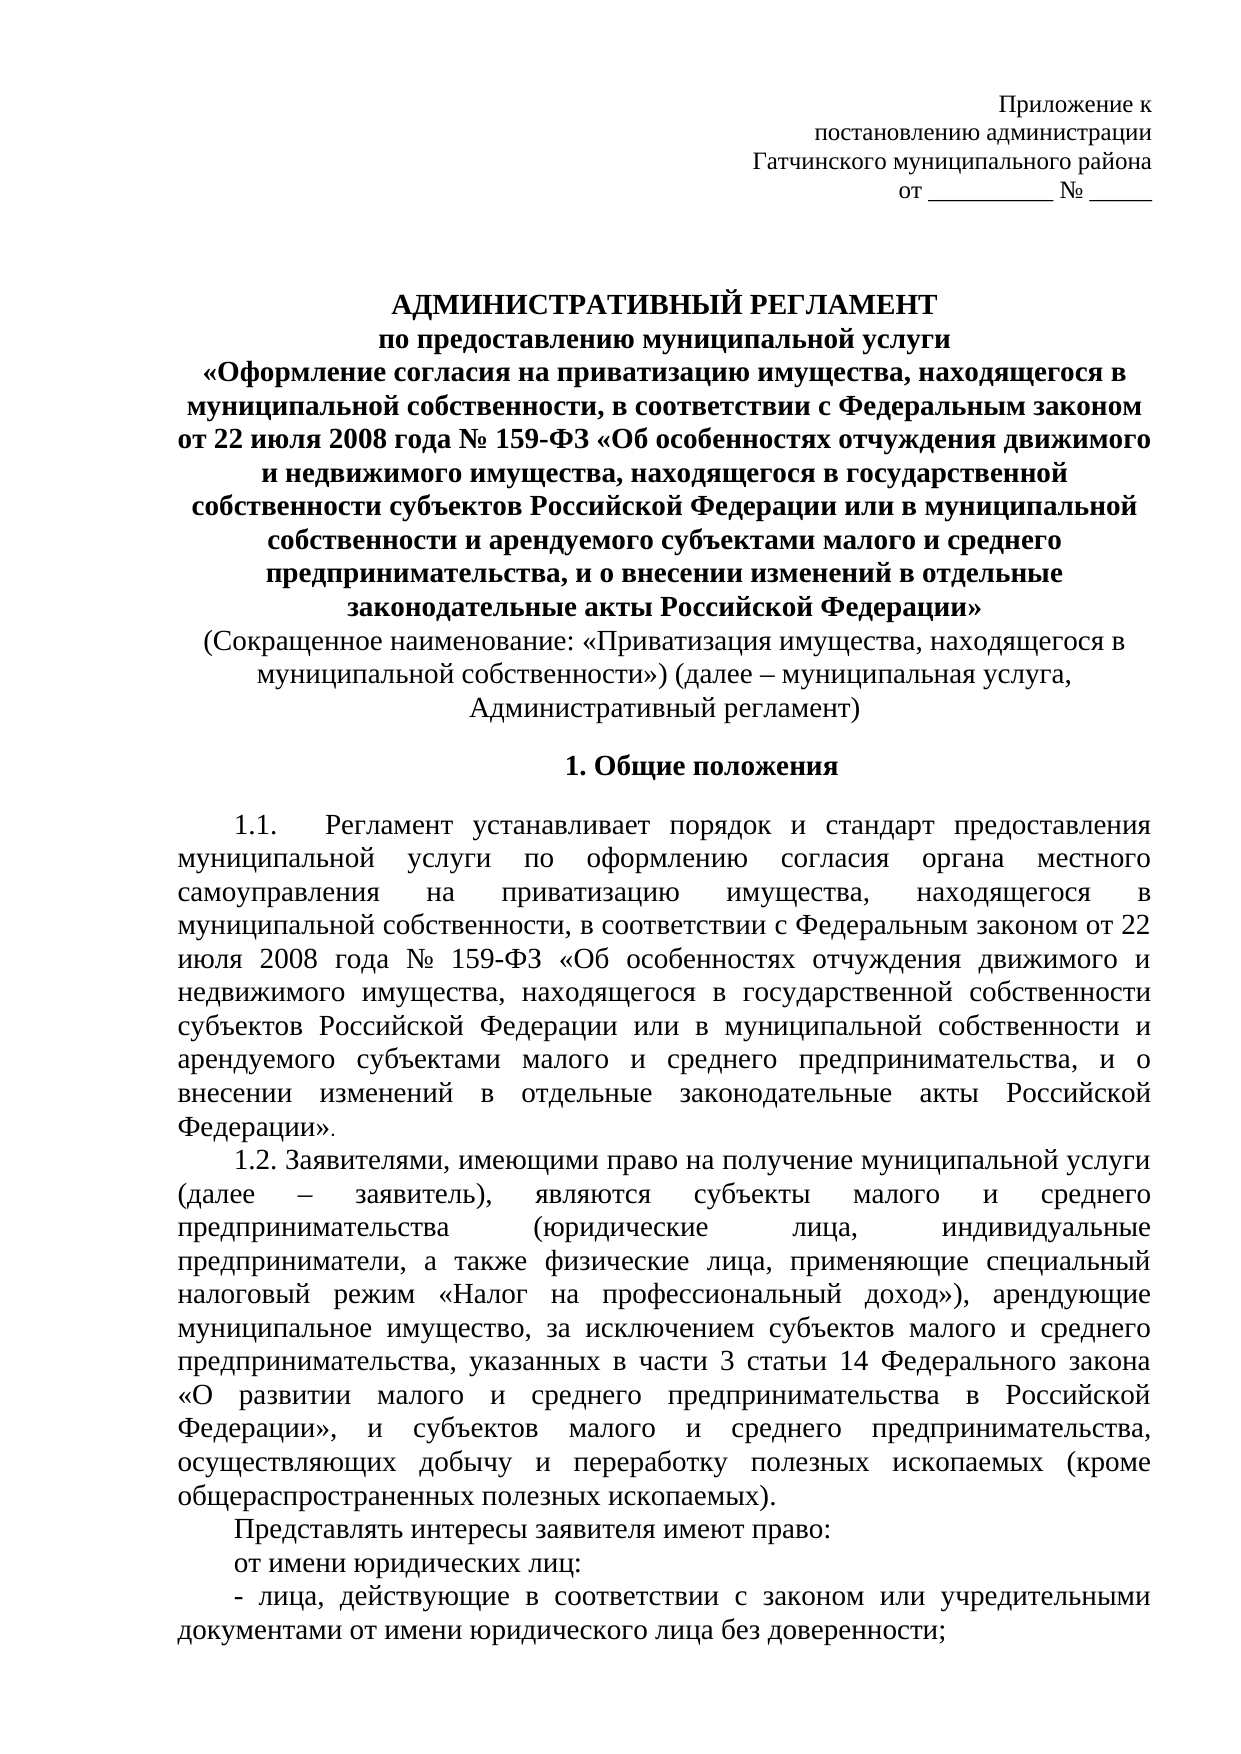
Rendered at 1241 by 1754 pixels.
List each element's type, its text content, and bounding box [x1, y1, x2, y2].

title «Оформление согласия на приватизацию имущества, находящегося в муниципальной собственности, в соответствии с Федеральным законом от 22 июля 2008 года № 159-ФЗ «Об особенностях отчуждения движимого и недвижимого имущества, находящегося в государственной собственности субъектов Российской Федерации или в муниципальной собственности и арендуемого субъектами малого и среднего предпринимательства, и о внесении изменений в отдельные законодательные акты Российской Федерации» [177, 354, 1152, 623]
title АДМИНИСТРАТИВНЫЙ РЕГЛАМЕНТ [177, 287, 1152, 321]
text - лица, действующие в соответствии с законом или учредительными документами от имени юридического лица без доверенности; [177, 1578, 1152, 1645]
text Представлять интересы заявителя имеют право: [177, 1511, 1152, 1545]
text 1.2. Заявителями, имеющими право на получение муниципальной услуги (далее – заявитель), являются субъекты малого и среднего предпринимательства (юридические лица, индивидуальные предприниматели, а также физические лица, применяющие специальный налоговый режим «Налог на профессиональный доход»), арендующие муниципальное имущество, за исключением субъектов малого и среднего предпринимательства, указанных в части 3 статьи 14 Федерального закона «О развитии малого и среднего предпринимательства в Российской Федерации», и субъектов малого и среднего предпринимательства, осуществляющих добычу и переработку полезных ископаемых (кроме общераспространенных полезных ископаемых). [177, 1142, 1152, 1511]
text (Сокращенное наименование: «Приватизация имущества, находящегося в муниципальной собственности») (далее – муниципальная услуга, Административный регламент) [177, 623, 1152, 723]
text Приложение к [177, 89, 1152, 117]
text 1. Общие положения [177, 748, 1152, 782]
title по предоставлению муниципальной услуги [177, 321, 1152, 354]
text от имени юридических лиц: [177, 1545, 1152, 1578]
text от __________ № _____ [177, 175, 1152, 204]
text Гатчинского муниципального района [177, 146, 1152, 175]
list Регламент устанавливает порядок и стандарт предоставления муниципальной услуги по оформлению согласия органа местного самоуправления на приватизацию имущества, находящегося в муниципальной собственности, в соответствии с Федеральным законом от 22 июля 2008 года № 159-ФЗ «Об особенностях отчуждения движимого и недвижимого имущества, находящегося в государственной собственности субъектов Российской Федерации или в муниципальной собственности и арендуемого субъектами малого и среднего предпринимательства, и о внесении изменений в отдельные законодательные акты Российской Федерации». [177, 807, 1152, 1142]
text постановлению администрации [177, 117, 1152, 146]
